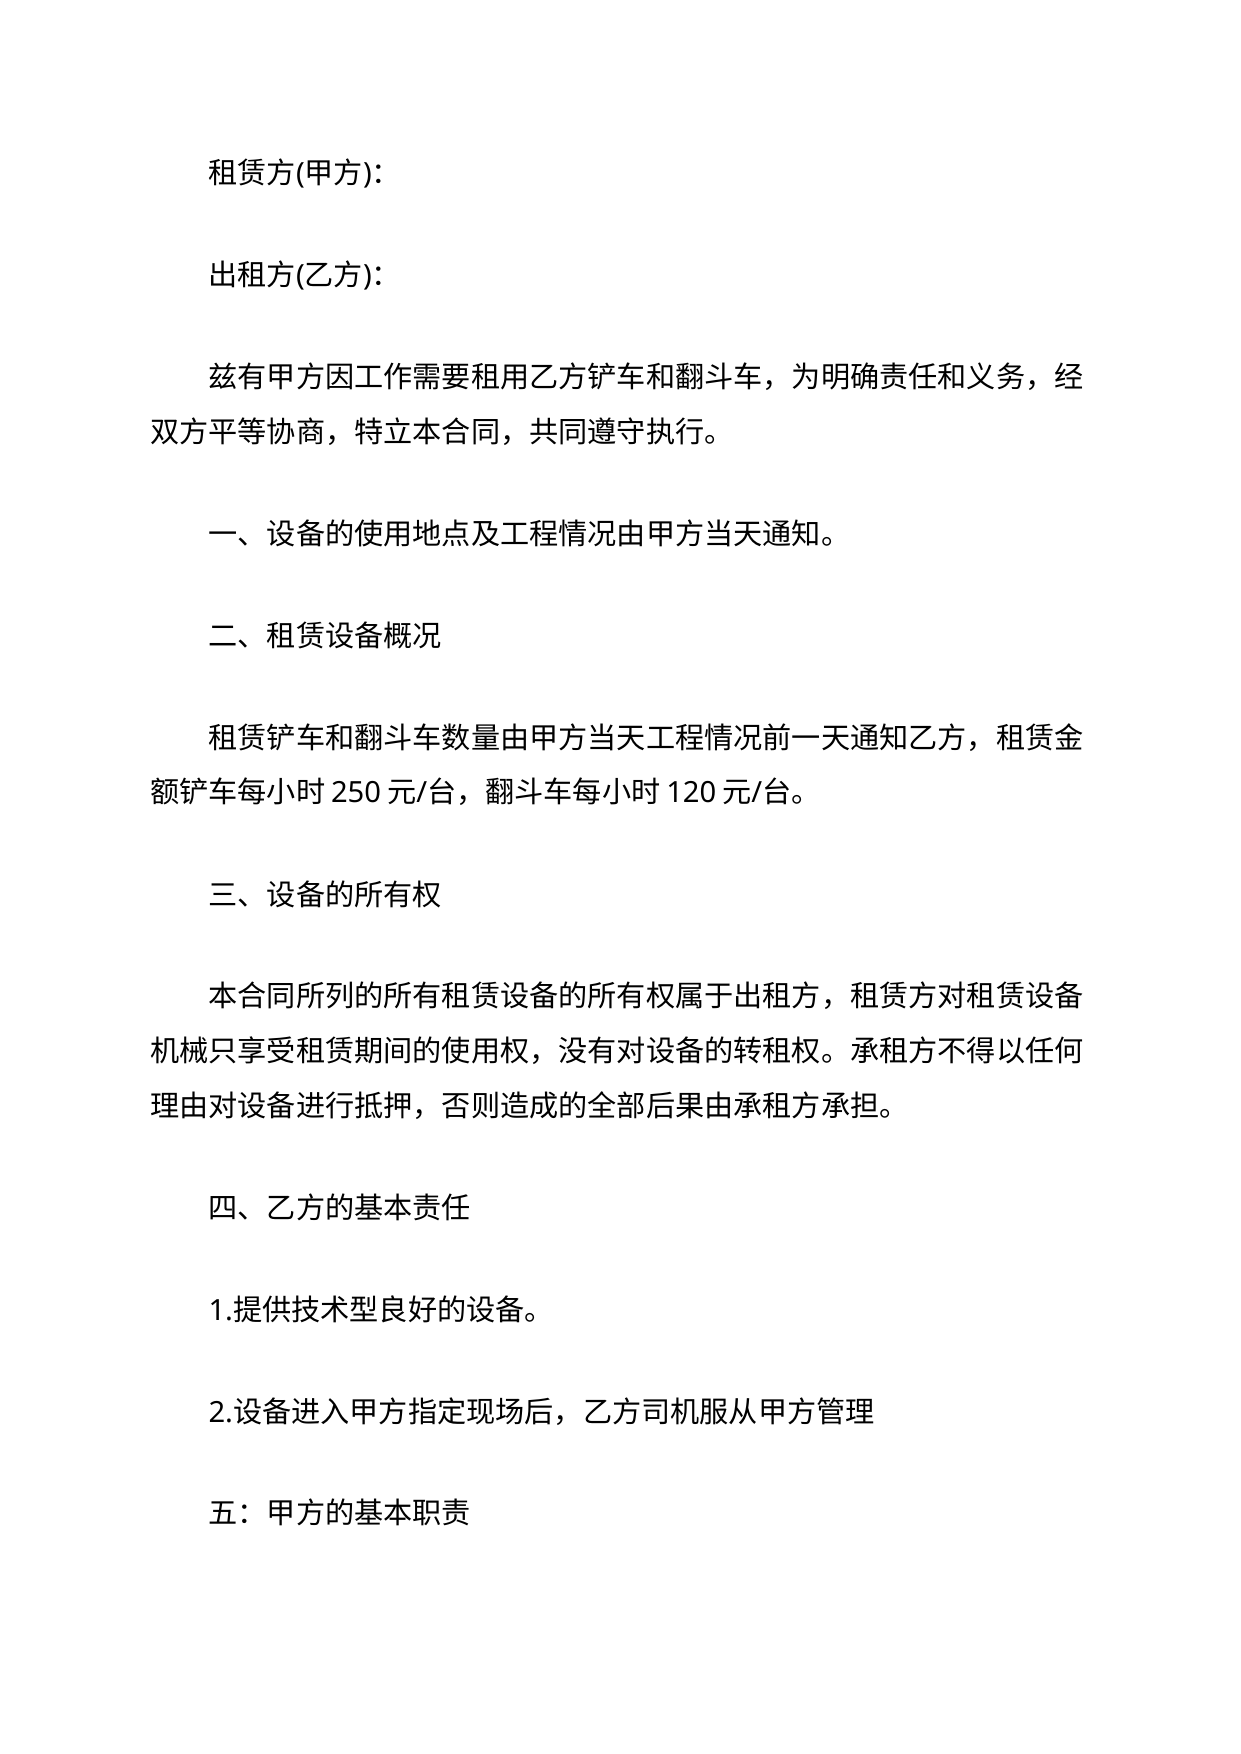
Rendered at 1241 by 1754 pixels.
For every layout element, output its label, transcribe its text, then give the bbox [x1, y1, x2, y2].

text 2.设备进入甲方指定现场后，乙方司机服从甲方管理 [150, 1388, 1090, 1431]
text 一、设备的使用地点及工程情况由甲方当天通知。 [150, 511, 1090, 553]
text 本合同所列的所有租赁设备的所有权属于出租方，租赁方对租赁设备机械只享受租赁期间的使用权，没有对设备的转租权。承租方不得以任何理由对设备进行抵押，否则造成的全部后果由承租方承担。 [150, 973, 1090, 1125]
text 二、租赁设备概况 [150, 612, 1090, 655]
text 兹有甲方因工作需要租用乙方铲车和翻斗车，为明确责任和义务，经双方平等协商，特立本合同，共同遵守执行。 [150, 354, 1090, 451]
text 五：甲方的基本职责 [150, 1490, 1090, 1532]
text 租赁方(甲方)： [150, 150, 1090, 192]
text 1.提供技术型良好的设备。 [150, 1286, 1090, 1328]
text 三、设备的所有权 [150, 871, 1090, 913]
text 出租方(乙方)： [150, 252, 1090, 294]
text 四、乙方的基本责任 [150, 1184, 1090, 1227]
text 租赁铲车和翻斗车数量由甲方当天工程情况前一天通知乙方，租赁金额铲车每小时250元/台，翻斗车每小时120元/台。 [150, 714, 1090, 811]
